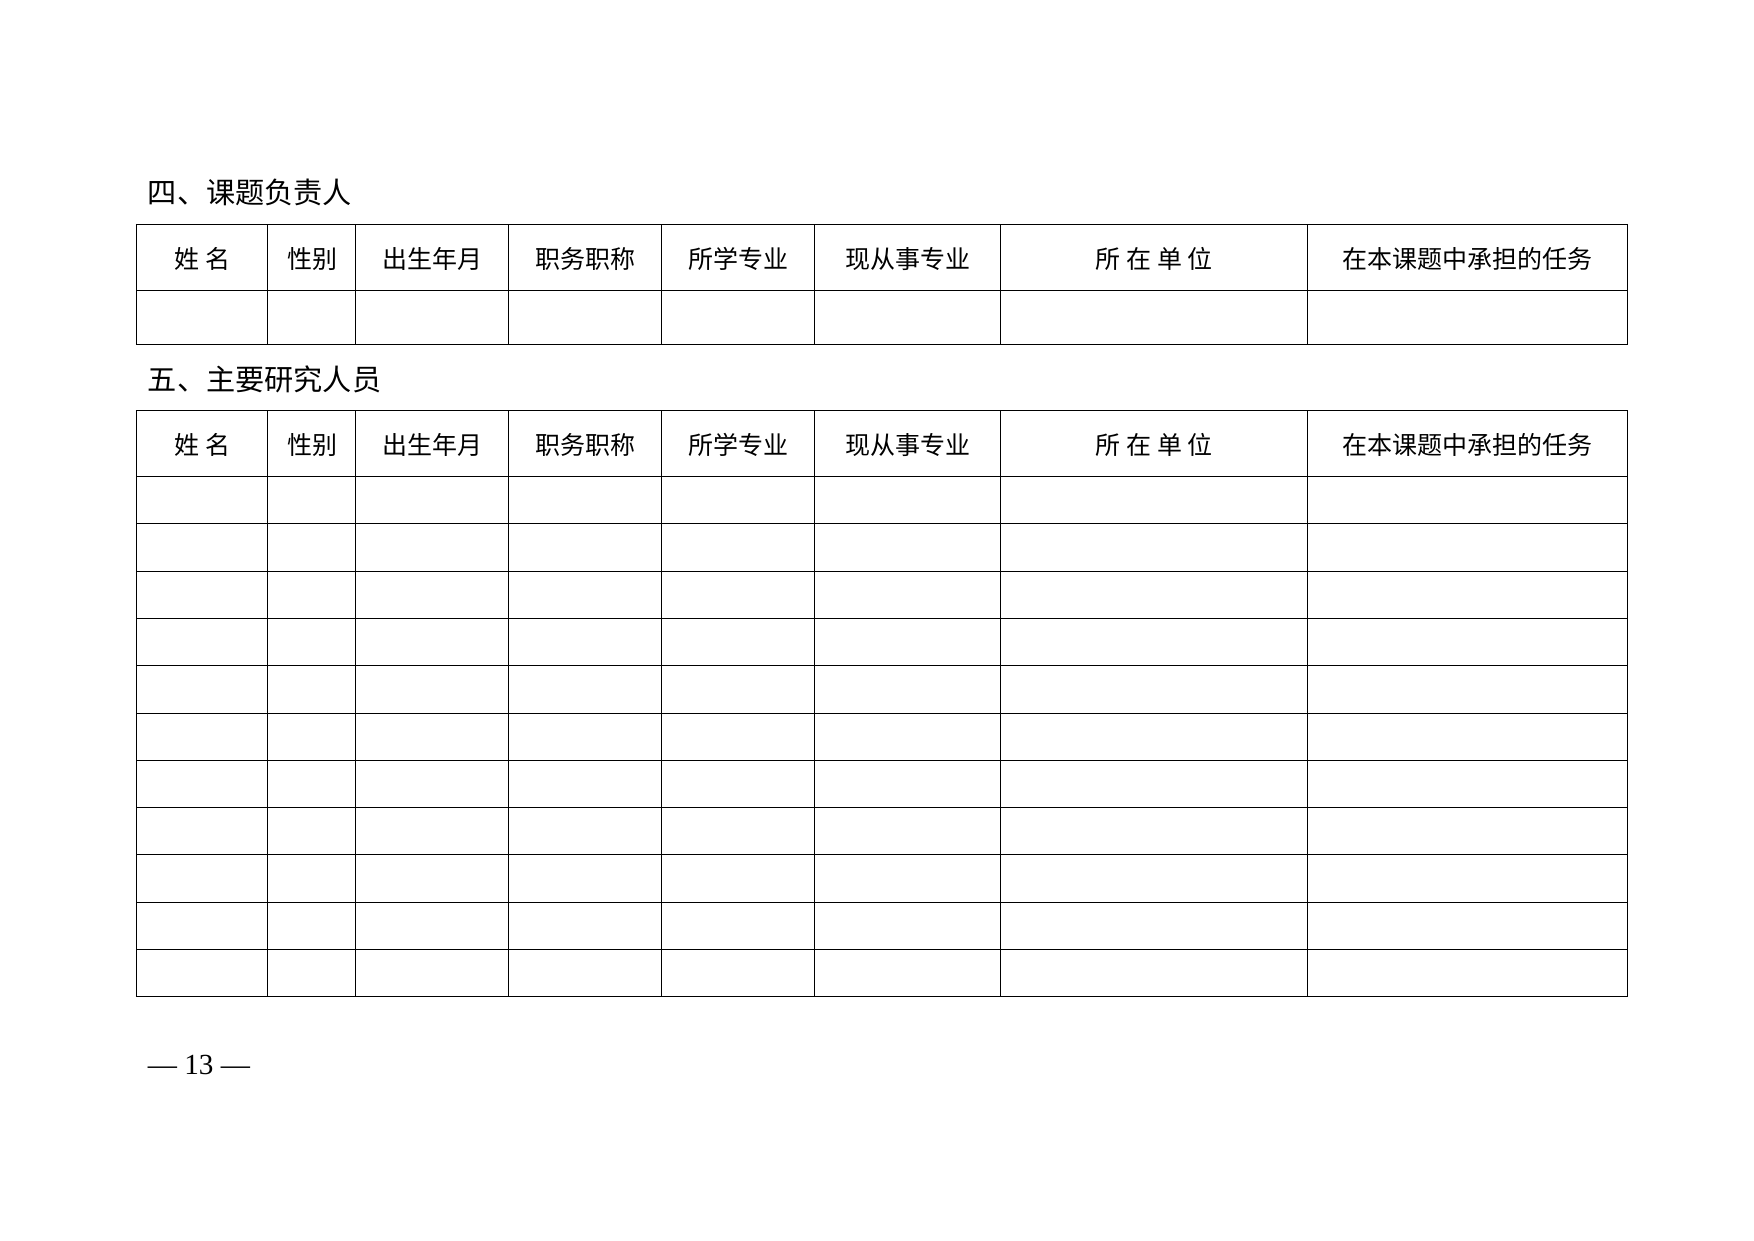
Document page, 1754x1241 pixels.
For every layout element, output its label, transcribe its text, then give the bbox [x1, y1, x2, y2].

table_cell [1308, 477, 1627, 523]
table_cell [509, 572, 661, 618]
table_cell [1308, 291, 1627, 344]
table_cell [356, 477, 508, 523]
table_cell [662, 714, 814, 760]
text 四、课题负责人 [148, 159, 1606, 224]
table_cell [662, 572, 814, 618]
table_cell [815, 950, 1000, 996]
table_cell [815, 714, 1000, 760]
table_cell [268, 761, 355, 807]
table_cell [137, 855, 267, 902]
table_cell [137, 291, 267, 344]
table_cell [137, 477, 267, 523]
table_cell [1001, 572, 1307, 618]
table_cell [268, 524, 355, 571]
table_cell [268, 855, 355, 902]
table_cell [1308, 666, 1627, 712]
table_header 性别 [268, 225, 355, 290]
table_cell [509, 855, 661, 902]
table_header 职务职称 [509, 411, 661, 476]
table_cell [137, 572, 267, 618]
table_cell [1001, 808, 1307, 854]
table_cell [356, 291, 508, 344]
table_cell [815, 855, 1000, 902]
table_cell [662, 291, 814, 344]
table_header 所学专业 [662, 225, 814, 290]
table_cell [662, 619, 814, 665]
table_cell [662, 761, 814, 807]
table_cell [356, 855, 508, 902]
table_header 所 在 单 位 [1001, 411, 1307, 476]
table_cell [1001, 903, 1307, 949]
table_cell [1308, 855, 1627, 902]
table_cell [509, 950, 661, 996]
table_cell [1308, 714, 1627, 760]
table_cell [137, 808, 267, 854]
table_cell [268, 808, 355, 854]
table_cell [815, 761, 1000, 807]
table_cell [509, 291, 661, 344]
table_header 在本课题中承担的任务 [1308, 411, 1627, 476]
table_cell [1308, 903, 1627, 949]
table_cell [268, 477, 355, 523]
table_header 在本课题中承担的任务 [1308, 225, 1627, 290]
table_cell [815, 903, 1000, 949]
table_cell [1001, 855, 1307, 902]
table_cell [1001, 291, 1307, 344]
table_header 出生年月 [356, 411, 508, 476]
table_header 现从事专业 [815, 411, 1000, 476]
table_cell [509, 808, 661, 854]
table_cell [509, 524, 661, 571]
table_cell [1308, 808, 1627, 854]
table_header 姓 名 [137, 411, 267, 476]
table_cell [1001, 524, 1307, 571]
table_cell [509, 477, 661, 523]
table_cell [356, 950, 508, 996]
text 五、主要研究人员 [148, 345, 1606, 410]
table_cell [268, 666, 355, 712]
table_header 所学专业 [662, 411, 814, 476]
table_cell [815, 666, 1000, 712]
table_cell [1001, 714, 1307, 760]
table_cell [1308, 761, 1627, 807]
table_cell [268, 714, 355, 760]
table_cell [662, 903, 814, 949]
table_cell [509, 761, 661, 807]
table_header 所 在 单 位 [1001, 225, 1307, 290]
table_cell [815, 291, 1000, 344]
table_cell [662, 855, 814, 902]
table_header 职务职称 [509, 225, 661, 290]
table_cell [662, 666, 814, 712]
table_cell [509, 714, 661, 760]
table_cell [268, 903, 355, 949]
table_header 现从事专业 [815, 225, 1000, 290]
table_cell [1001, 761, 1307, 807]
table_cell [1308, 950, 1627, 996]
table_cell [662, 477, 814, 523]
table_cell [356, 524, 508, 571]
table_cell [662, 950, 814, 996]
table_cell [356, 666, 508, 712]
table_cell [1308, 619, 1627, 665]
table_header 出生年月 [356, 225, 508, 290]
table_cell [662, 524, 814, 571]
table_header 性别 [268, 411, 355, 476]
table_cell [509, 666, 661, 712]
table_cell [356, 903, 508, 949]
table_cell [268, 950, 355, 996]
table_cell [815, 477, 1000, 523]
table_cell [1308, 524, 1627, 571]
table_cell [815, 572, 1000, 618]
table_cell [662, 808, 814, 854]
table_header 姓 名 [137, 225, 267, 290]
table_cell [356, 761, 508, 807]
table_cell [356, 808, 508, 854]
table_cell [137, 950, 267, 996]
table_cell [268, 291, 355, 344]
table_cell [1308, 572, 1627, 618]
table_cell [268, 619, 355, 665]
table_cell [815, 524, 1000, 571]
table_cell [509, 619, 661, 665]
table_cell [815, 808, 1000, 854]
table_cell [137, 619, 267, 665]
table_cell [137, 761, 267, 807]
table_cell [1001, 666, 1307, 712]
table_cell [356, 572, 508, 618]
table_cell [356, 714, 508, 760]
table_cell [1001, 950, 1307, 996]
table_cell [1001, 619, 1307, 665]
table_cell [509, 903, 661, 949]
table_cell [137, 524, 267, 571]
table_cell [137, 714, 267, 760]
table_cell [268, 572, 355, 618]
table_cell [1001, 477, 1307, 523]
table_cell [815, 619, 1000, 665]
table_cell [137, 903, 267, 949]
table_cell [137, 666, 267, 712]
table_cell [356, 619, 508, 665]
